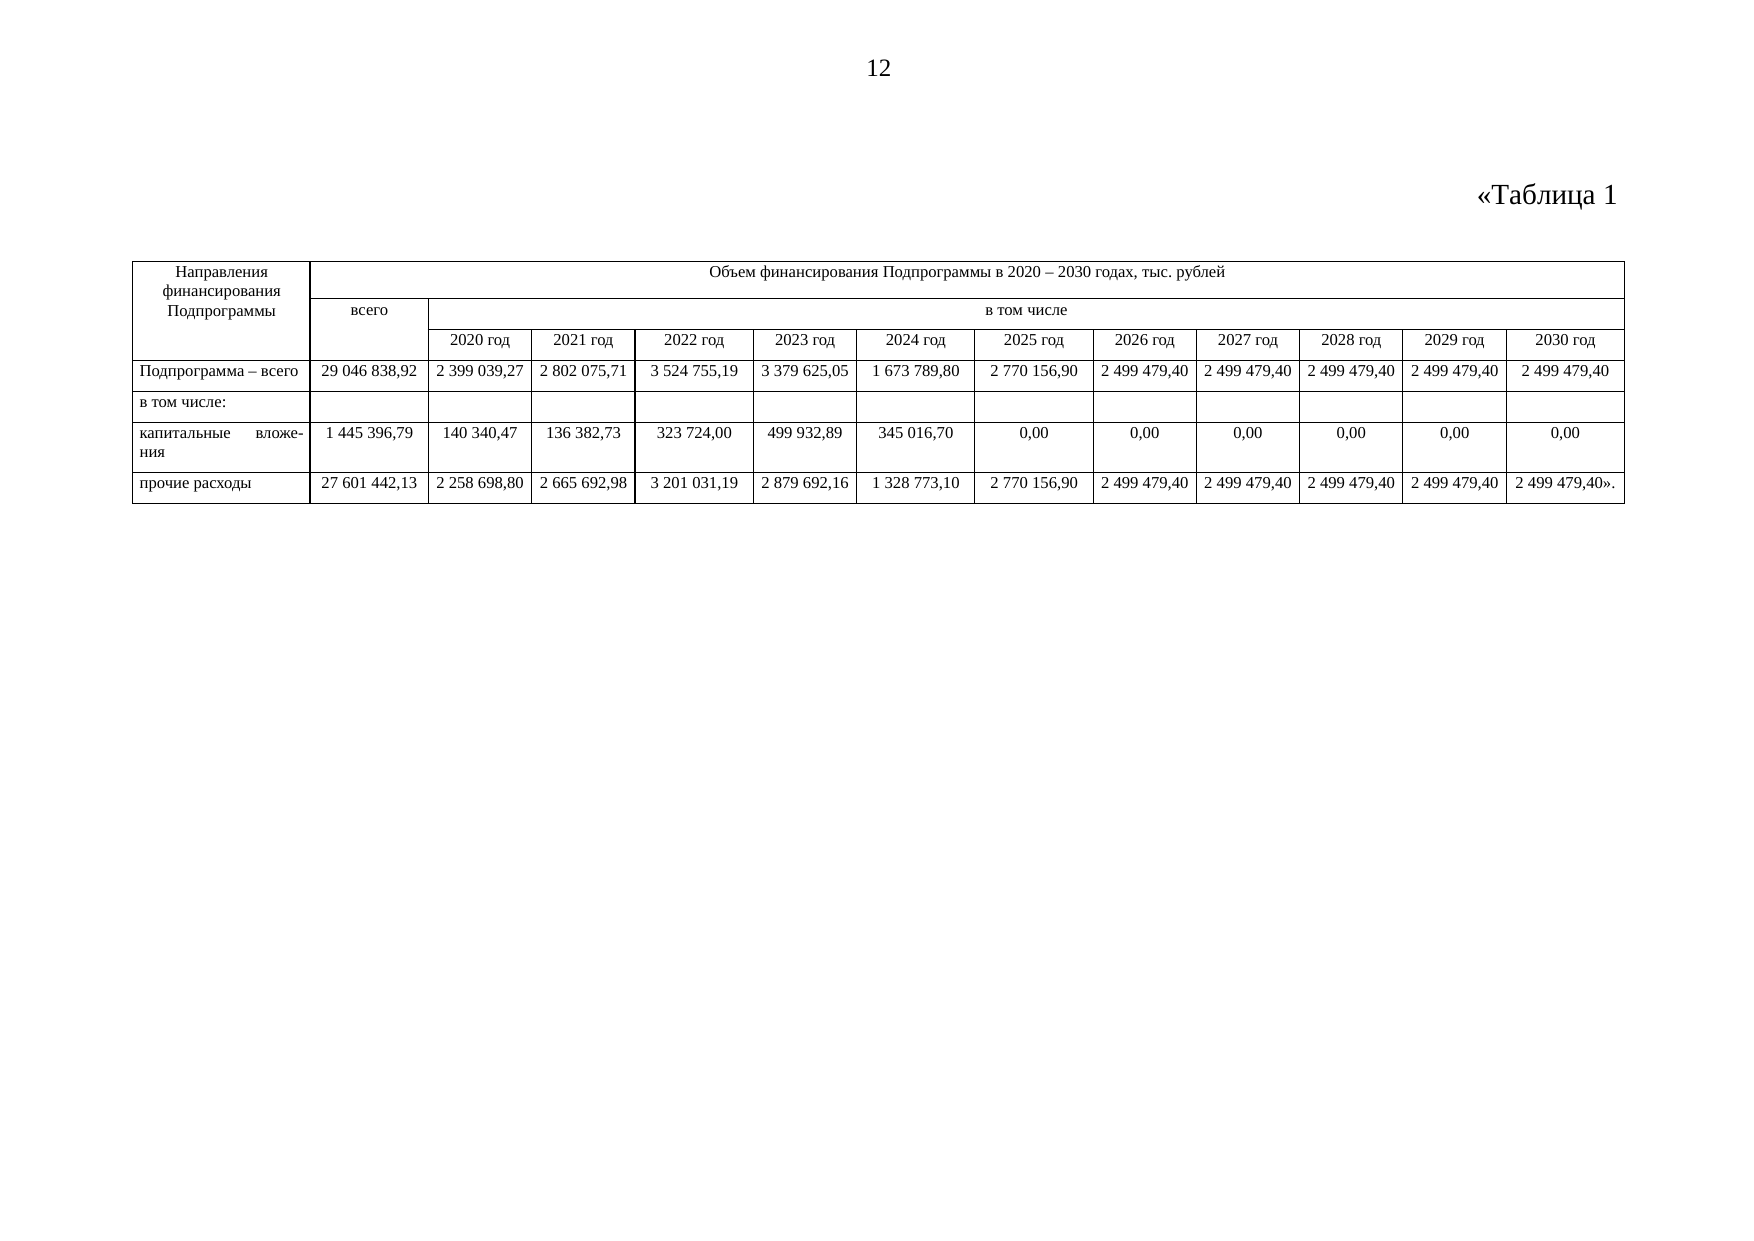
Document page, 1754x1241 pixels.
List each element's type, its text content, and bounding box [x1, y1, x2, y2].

table_cell 29 046 838,92 [311, 361, 428, 391]
table_cell 2 258 698,80 [429, 473, 531, 502]
table_cell прочие расходы [133, 473, 309, 502]
table_cell 2 770 156,90 [975, 473, 1093, 502]
table_cell 140 340,47 [429, 423, 531, 472]
table_cell 2 499 479,40 [1403, 361, 1506, 391]
table_header Объем финансирования Подпрограммы в 2020 – 2030 годах, тыс. рублей [311, 262, 1624, 298]
table_cell 2023 год [754, 330, 856, 360]
table_cell 3 524 755,19 [636, 361, 753, 391]
table_cell 1 328 773,10 [857, 473, 974, 502]
table_cell 3 379 625,05 [754, 361, 856, 391]
table_cell 2029 год [1403, 330, 1506, 360]
table_cell [857, 392, 974, 422]
table_cell 2024 год [857, 330, 974, 360]
table_cell в том числе [429, 299, 1624, 329]
table_cell [429, 392, 531, 422]
table_cell 0,00 [1300, 423, 1402, 472]
table_cell 0,00 [1507, 423, 1624, 472]
table_cell [1507, 392, 1624, 422]
table_cell 2 499 479,40 [1403, 473, 1506, 502]
table_cell [975, 392, 1093, 422]
text «Таблица 1 [1477, 177, 1657, 211]
table_cell 0,00 [1094, 423, 1196, 472]
table_cell 2 665 692,98 [532, 473, 634, 502]
table_cell 2 499 479,40 [1197, 473, 1299, 502]
table_cell [532, 392, 634, 422]
table_cell 2 802 075,71 [532, 361, 634, 391]
table_cell 499 932,89 [754, 423, 856, 472]
table_cell 2 499 479,40 [1300, 361, 1402, 391]
table_cell 2 499 479,40 [1300, 473, 1402, 502]
table_cell 1 673 789,80 [857, 361, 974, 391]
table_header Направления финансирования Подпрограммы [133, 262, 309, 360]
table_cell 2 879 692,16 [754, 473, 856, 502]
table_cell [754, 392, 856, 422]
table_cell 0,00 [975, 423, 1093, 472]
table_cell 1 445 396,79 [311, 423, 428, 472]
table_cell [1094, 392, 1196, 422]
table_cell 2021 год [532, 330, 634, 360]
table_cell 2 499 479,40 [1094, 361, 1196, 391]
table_cell 2 399 039,27 [429, 361, 531, 391]
table_cell всего [311, 299, 428, 360]
table_cell 2 499 479,40 [1197, 361, 1299, 391]
table_cell [1300, 392, 1402, 422]
table_cell 27 601 442,13 [311, 473, 428, 502]
table_cell 2020 год [429, 330, 531, 360]
table_cell 2022 год [636, 330, 753, 360]
table_cell 2027 год [1197, 330, 1299, 360]
table_cell 2 499 479,40 [1094, 473, 1196, 502]
table_cell в том числе: [133, 392, 309, 422]
table_cell капитальные вложе-ния [133, 423, 309, 472]
table_cell 3 201 031,19 [636, 473, 753, 502]
table_cell [311, 392, 428, 422]
table_cell 2025 год [975, 330, 1093, 360]
table_cell 2 770 156,90 [975, 361, 1093, 391]
table_cell 2 499 479,40». [1507, 473, 1624, 502]
table_cell 2 499 479,40 [1507, 361, 1624, 391]
table_cell 2030 год [1507, 330, 1624, 360]
table_cell 0,00 [1403, 423, 1506, 472]
table_cell 0,00 [1197, 423, 1299, 472]
table_cell Подпрограмма – всего [133, 361, 309, 391]
table_cell [1403, 392, 1506, 422]
table_cell 345 016,70 [857, 423, 974, 472]
table_cell 2026 год [1094, 330, 1196, 360]
table_cell [1197, 392, 1299, 422]
table_cell 323 724,00 [636, 423, 753, 472]
table_cell [636, 392, 753, 422]
table_cell 2028 год [1300, 330, 1402, 360]
table_cell 136 382,73 [532, 423, 634, 472]
